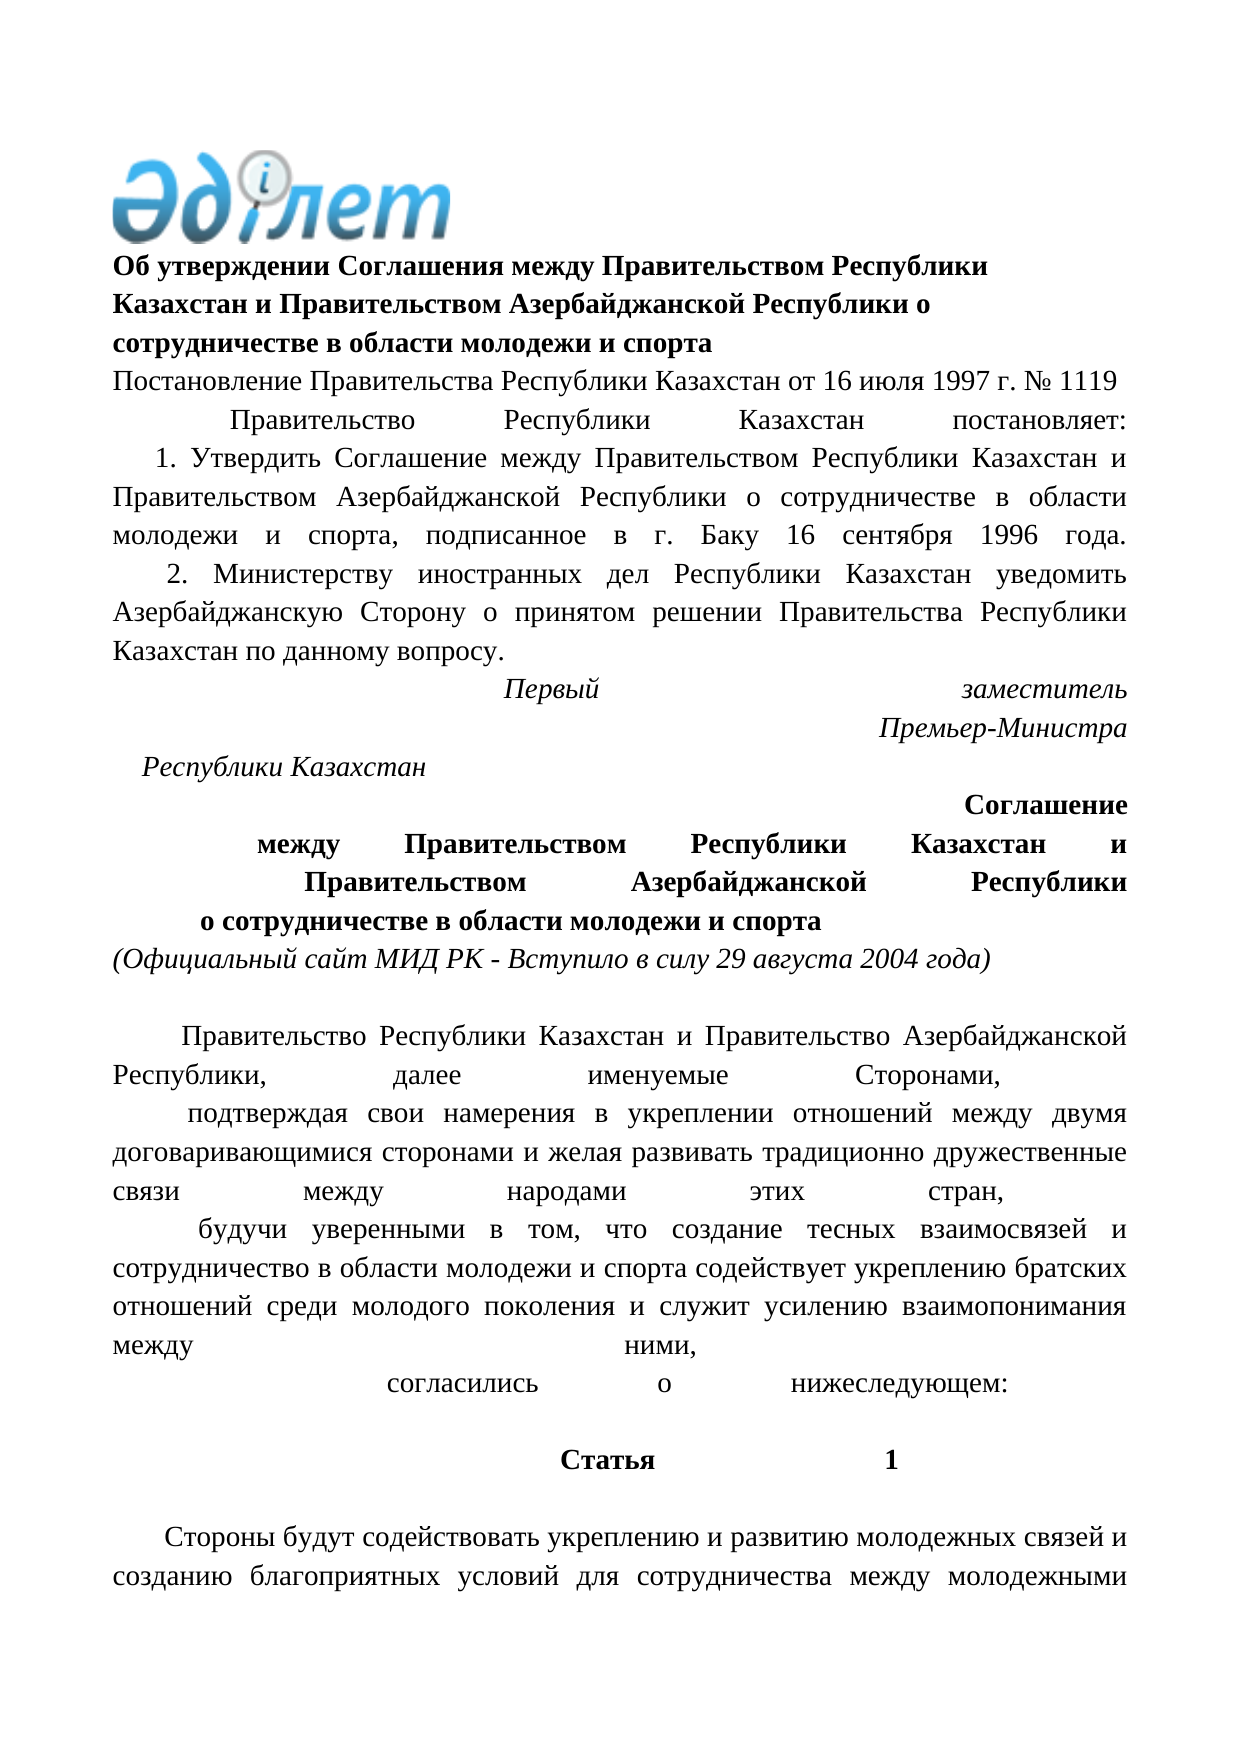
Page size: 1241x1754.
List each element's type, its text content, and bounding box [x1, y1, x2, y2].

text Правительство Республики Казахстан постановляет: 1. Утвердить Соглашение между Правительством Республики Казахстан и Правительством Азербайджанской Республики о сотрудничестве в области молодежи и спорта, подписанное в г. Баку 16 сентября 1996 года. 2. Министерству иностранных дел Республики Казахстан уведомить Азербайджанскую Сторону о принятом решении Правительства Республики Казахстан по данному вопросу. [112, 402, 1128, 667]
text Постановление Правительства Республики Казахстан от 16 июля 1997 г. № 1119 [112, 363, 1128, 397]
picture [112, 150, 451, 244]
text Первый заместитель Премьер-Министра Республики Казахстан [112, 672, 1128, 782]
text Об утверждении Соглашения между Правительством Республики Казахстан и Правительством Азербайджанской Республики о сотрудничестве в области молодежи и спорта [112, 248, 1128, 358]
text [112, 980, 1128, 1592]
text Соглашение между Правительством Республики Казахстан и Правительством Азербайджанской Республики о сотрудничестве в области молодежи и спорта [112, 787, 1128, 936]
text (Официальный сайт МИД РК - Вступило в силу 29 августа 2004 года) [112, 941, 1128, 975]
